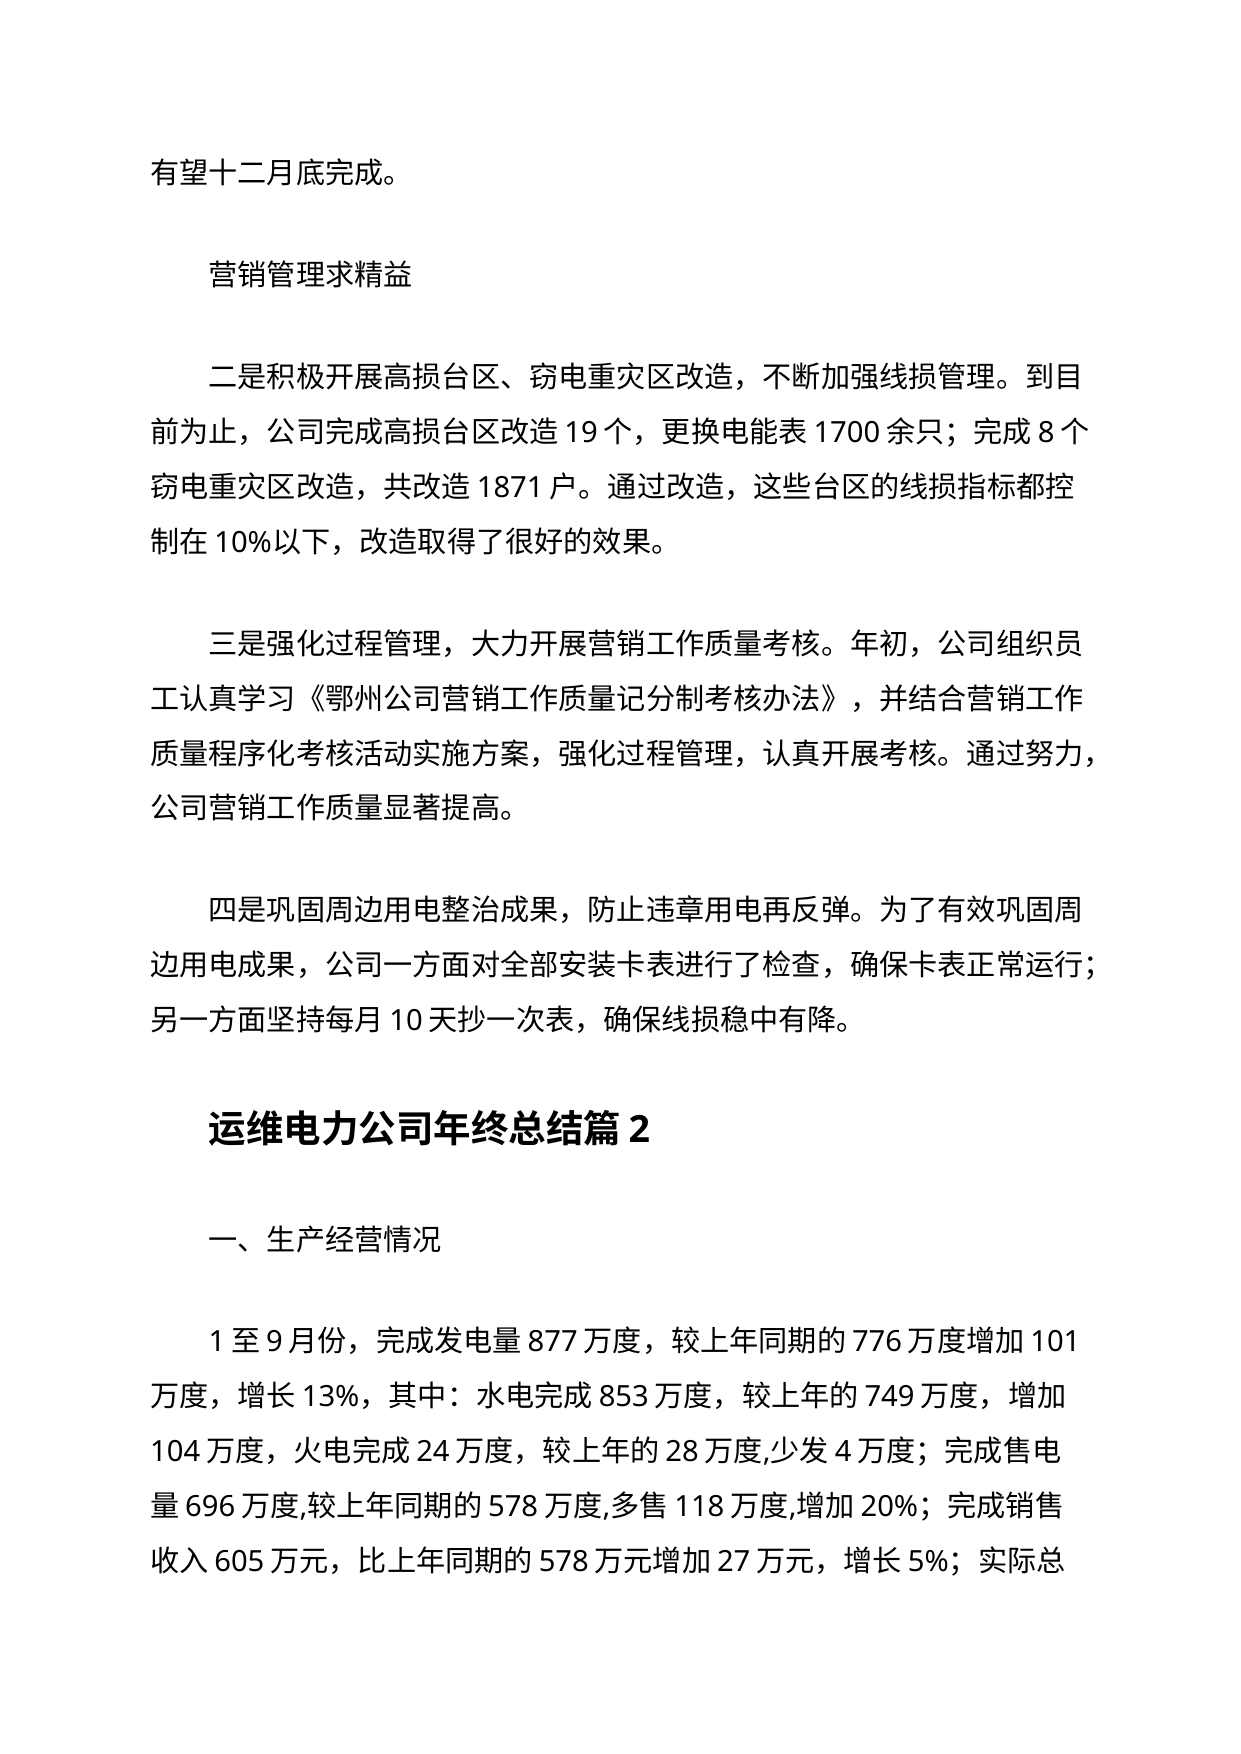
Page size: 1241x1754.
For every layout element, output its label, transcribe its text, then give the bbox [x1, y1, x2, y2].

text 运维电力公司年终总结篇2 [150, 1099, 1090, 1153]
text 四是巩固周边用电整治成果，防止违章用电再反弹。为了有效巩固周边用电成果，公司一方面对全部安装卡表进行了检查，确保卡表正常运行；另一方面坚持每月10天抄一次表，确保线损稳中有降。 [150, 887, 1090, 1039]
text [150, 150, 1090, 192]
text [150, 1318, 1090, 1580]
text 三是强化过程管理，大力开展营销工作质量考核。年初，公司组织员工认真学习《鄂州公司营销工作质量记分制考核办法》，并结合营销工作质量程序化考核活动实施方案，强化过程管理，认真开展考核。通过努力，公司营销工作质量显著提高。 [150, 620, 1090, 827]
text 一、生产经营情况 [150, 1216, 1090, 1258]
text 二是积极开展高损台区、窃电重灾区改造，不断加强线损管理。到目前为止，公司完成高损台区改造19个，更换电能表1700余只；完成8个窃电重灾区改造，共改造1871户。通过改造，这些台区的线损指标都控制在10%以下，改造取得了很好的效果。 [150, 353, 1090, 561]
text 营销管理求精益 [150, 252, 1090, 294]
